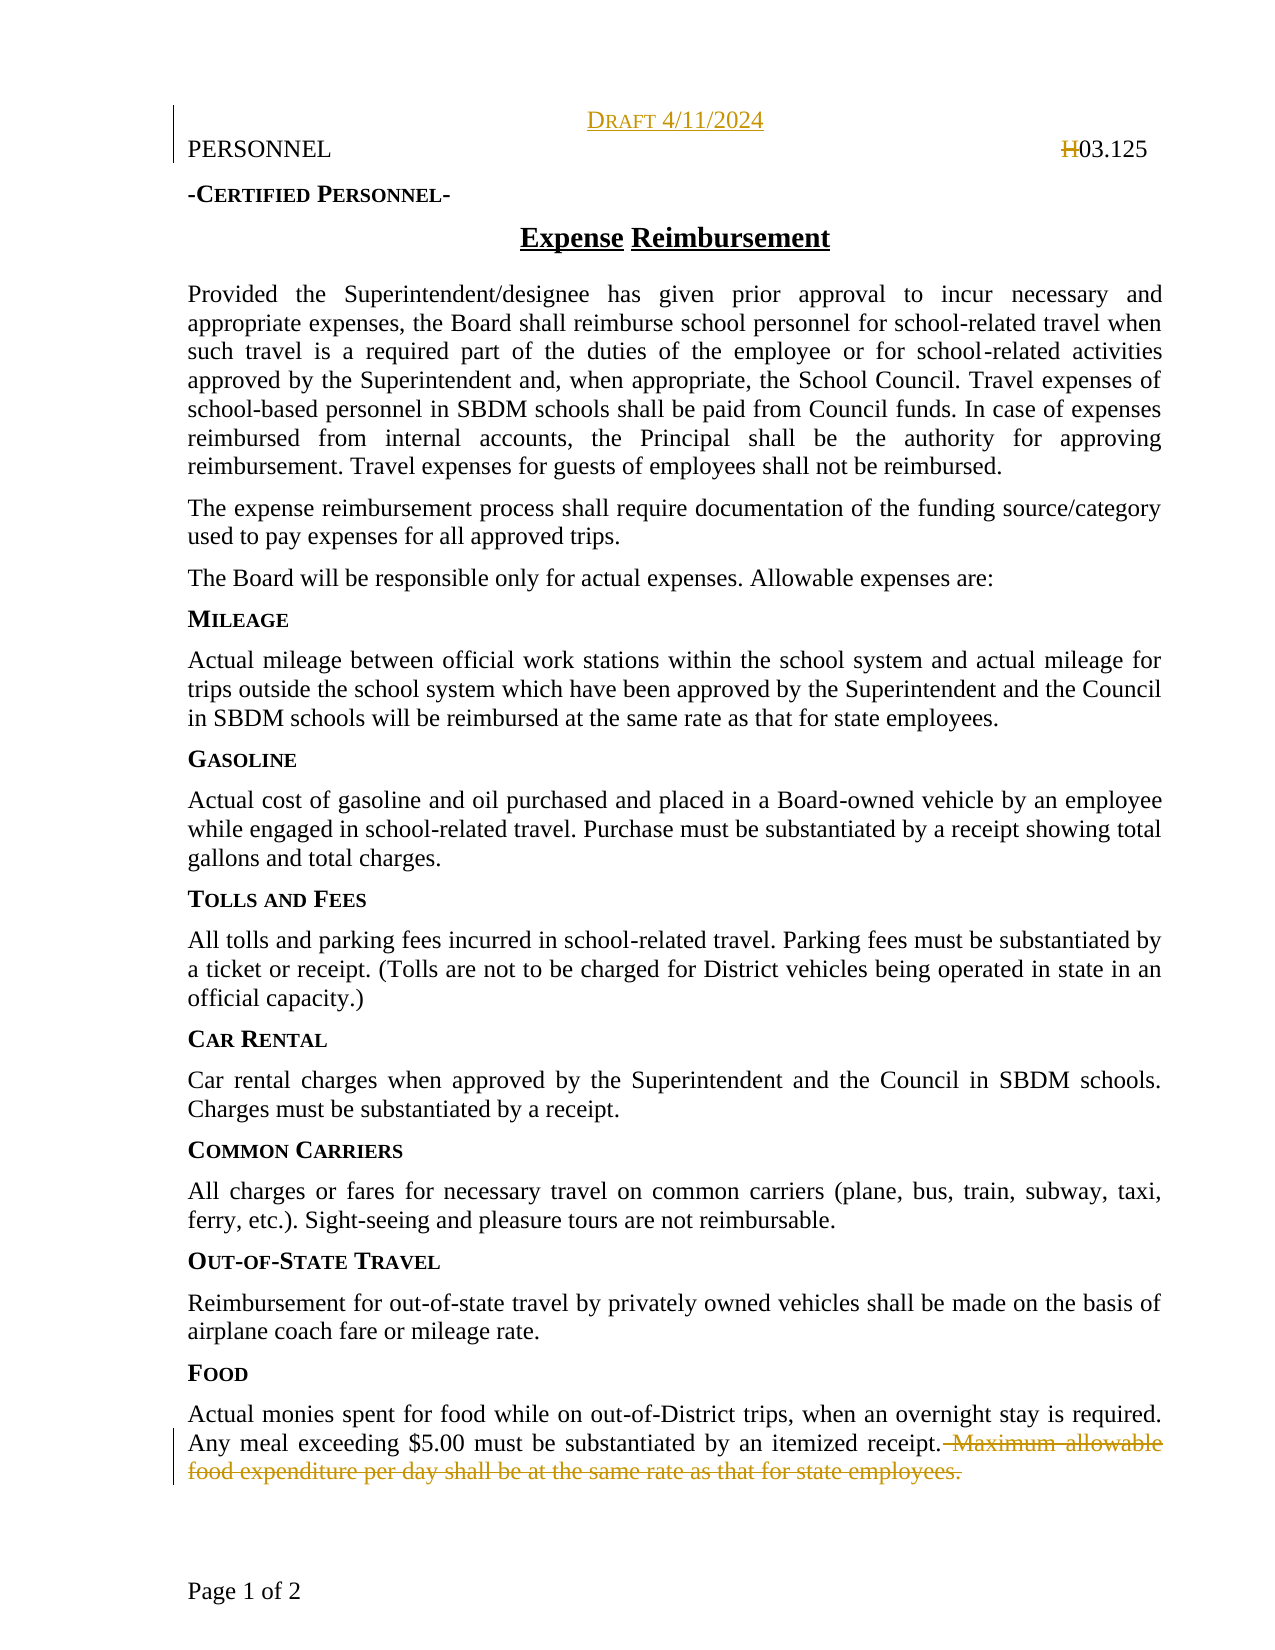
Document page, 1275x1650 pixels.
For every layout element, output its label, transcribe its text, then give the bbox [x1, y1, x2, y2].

text Actual cost of gasoline and oil purchased and placed in a Board-owned vehicle by an employee while engaged in school-related travel. Purchase must be substantiated by a receipt showing total gallons and total charges. [187, 785, 1162, 871]
text Reimbursement for out-of-state travel by privately owned vehicles shall be made on the basis of airplane coach fare or mileage rate. [187, 1288, 1162, 1345]
text The expense reimbursement process shall require documentation of the funding source/category used to pay expenses for all approved trips. [187, 493, 1162, 550]
text Actual monies spent for food while on out-of-District trips, when an overnight stay is required. Any meal exceeding $5.00 must be substantiated by an itemized receipt. [187, 1399, 1162, 1485]
subtitle Common Carriers [187, 1135, 1162, 1164]
text Car rental charges when approved by the Superintendent and the Council in SBDM schools. Charges must be substantiated by a receipt. [187, 1065, 1162, 1123]
subtitle Mileage [187, 604, 1162, 633]
subtitle Out-of-State Travel [187, 1246, 1162, 1275]
subtitle Tolls and Fees [187, 884, 1162, 913]
subtitle PERSONNEL 03.125 [187, 134, 1162, 162]
subtitle Gasoline [187, 744, 1162, 773]
subtitle Food [187, 1358, 1162, 1386]
text All charges or fares for necessary travel on common carriers (plane, bus, train, subway, taxi, ferry, etc.). Sight-seeing and pleasure tours are not reimbursable. [187, 1176, 1162, 1234]
text The Board will be responsible only for actual expenses. Allowable expenses are: [187, 563, 1162, 591]
title Expense Reimbursement [187, 220, 1162, 254]
text Provided the Superintendent/designee has given prior approval to incur necessary and appropriate expenses, the Board shall reimburse school personnel for school-related travel when such travel is a required part of the duties of the employee or for school-related activities approved by the Superintendent and, when appropriate, the School Council. Travel expenses of school-based personnel in SBDM schools shall be paid from Council funds. In case of expenses reimbursed from internal accounts, the Principal shall be the authority for approving reimbursement. Travel expenses for guests of employees shall not be reimbursed. [187, 279, 1162, 480]
subtitle Car Rental [187, 1024, 1162, 1053]
text Actual mileage between official work stations within the school system and actual mileage for trips outside the school system which have been approved by the Superintendent and the Council in SBDM schools will be reimbursed at the same rate as that for state employees. [187, 645, 1162, 731]
text All tolls and parking fees incurred in school-related travel. Parking fees must be substantiated by a ticket or receipt. (Tolls are not to be charged for District vehicles being operated in state in an official capacity.) [187, 925, 1162, 1011]
text -Certified Personnel- [187, 179, 1162, 208]
